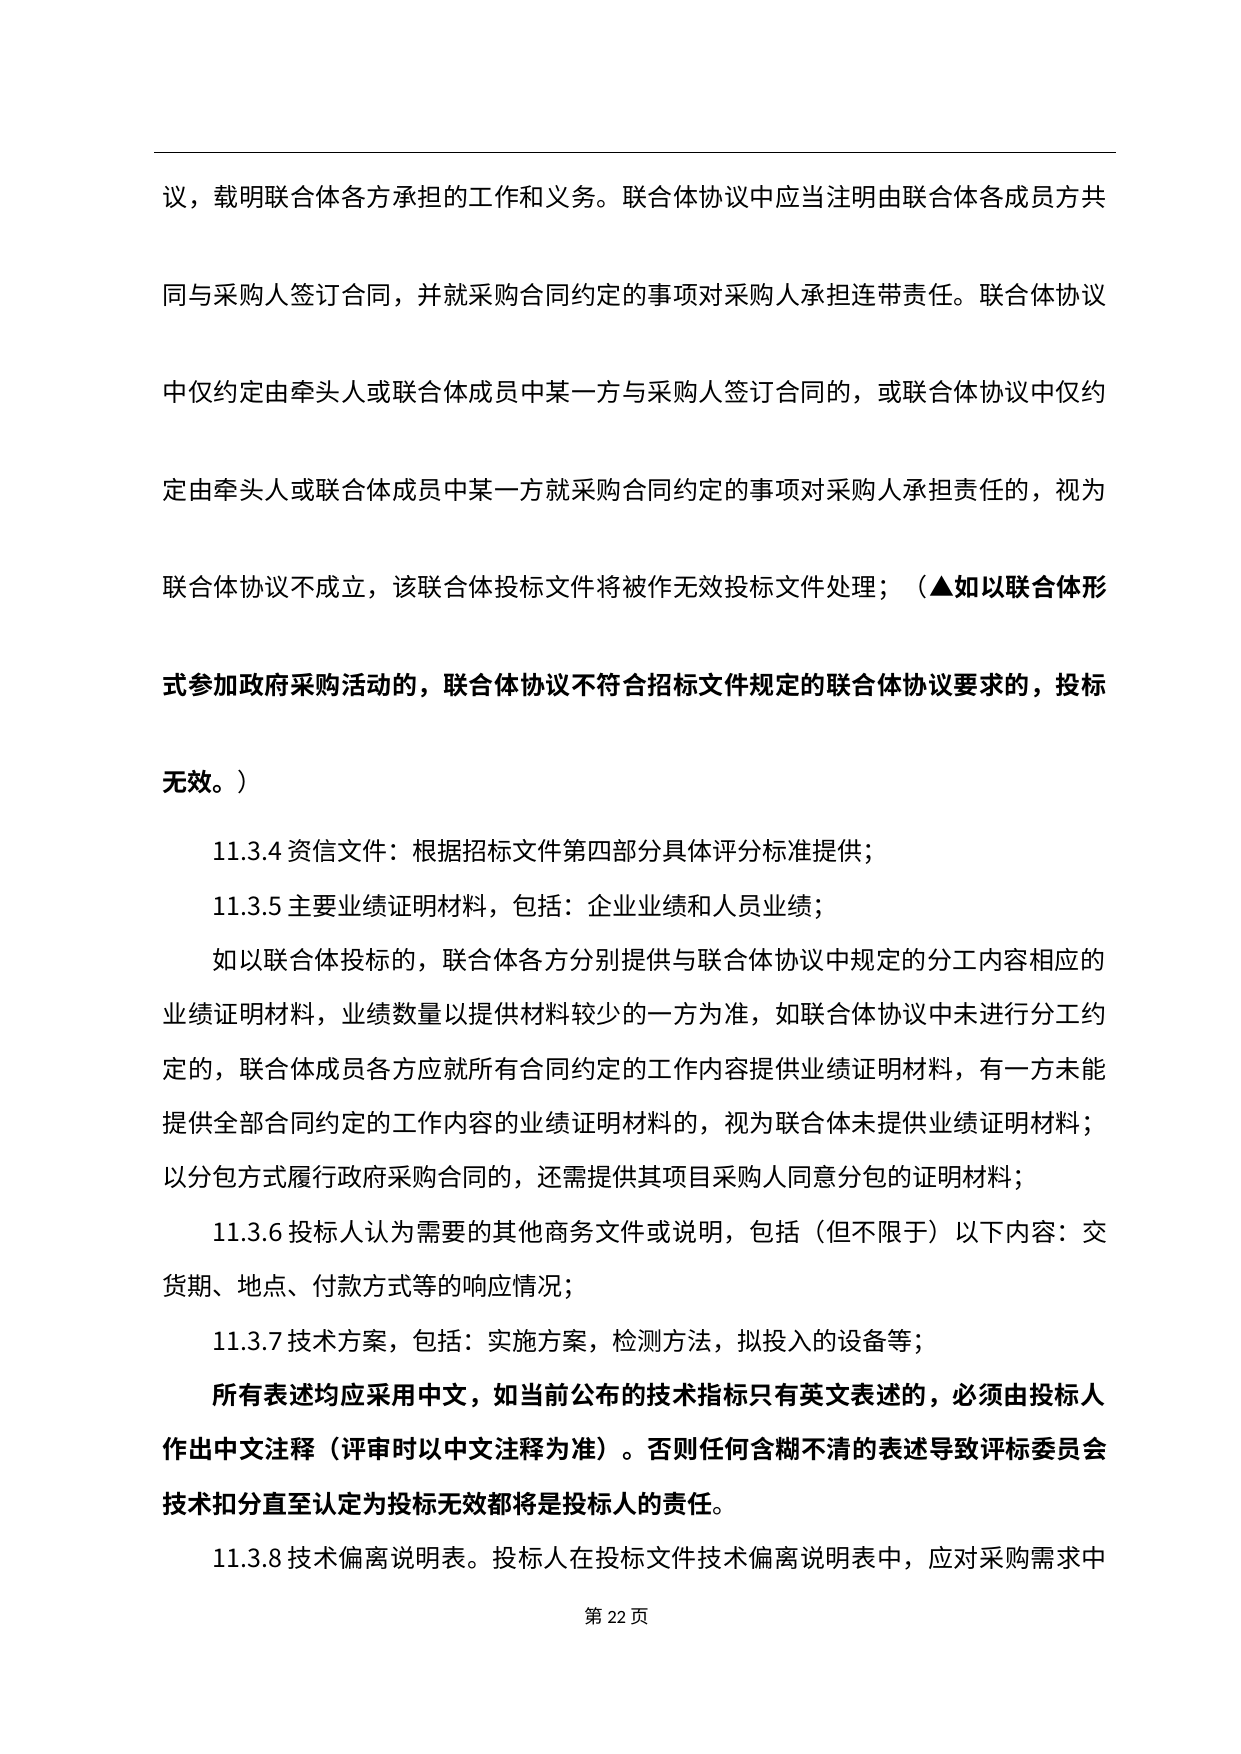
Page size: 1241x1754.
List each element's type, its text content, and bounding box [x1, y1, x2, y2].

text 11.3.6投标人认为需要的其他商务文件或说明，包括（但不限于）以下内容：交货期、地点、付款方式等的响应情况； [162, 1212, 1107, 1303]
text 11.3.7技术方案，包括：实施方案，检测方法，拟投入的设备等； [162, 1321, 1107, 1357]
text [162, 1538, 1107, 1575]
text 所有表述均应采用中文，如当前公布的技术指标只有英文表述的，必须由投标人作出中文注释（评审时以中文注释为准）。否则任何含糊不清的表述导致评标委员会技术扣分直至认定为投标无效都将是投标人的责任。 [162, 1375, 1107, 1520]
text 11.3.5主要业绩证明材料，包括：企业业绩和人员业绩； [162, 886, 1107, 922]
text 如以联合体投标的，联合体各方分别提供与联合体协议中规定的分工内容相应的业绩证明材料，业绩数量以提供材料较少的一方为准，如联合体协议中未进行分工约定的，联合体成员各方应就所有合同约定的工作内容提供业绩证明材料，有一方未能提供全部合同约定的工作内容的业绩证明材料的，视为联合体未提供业绩证明材料；以分包方式履行政府采购合同的，还需提供其项目采购人同意分包的证明材料； [162, 940, 1107, 1194]
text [162, 163, 1107, 813]
text 11.3.4资信文件：根据招标文件第四部分具体评分标准提供； [162, 832, 1107, 868]
